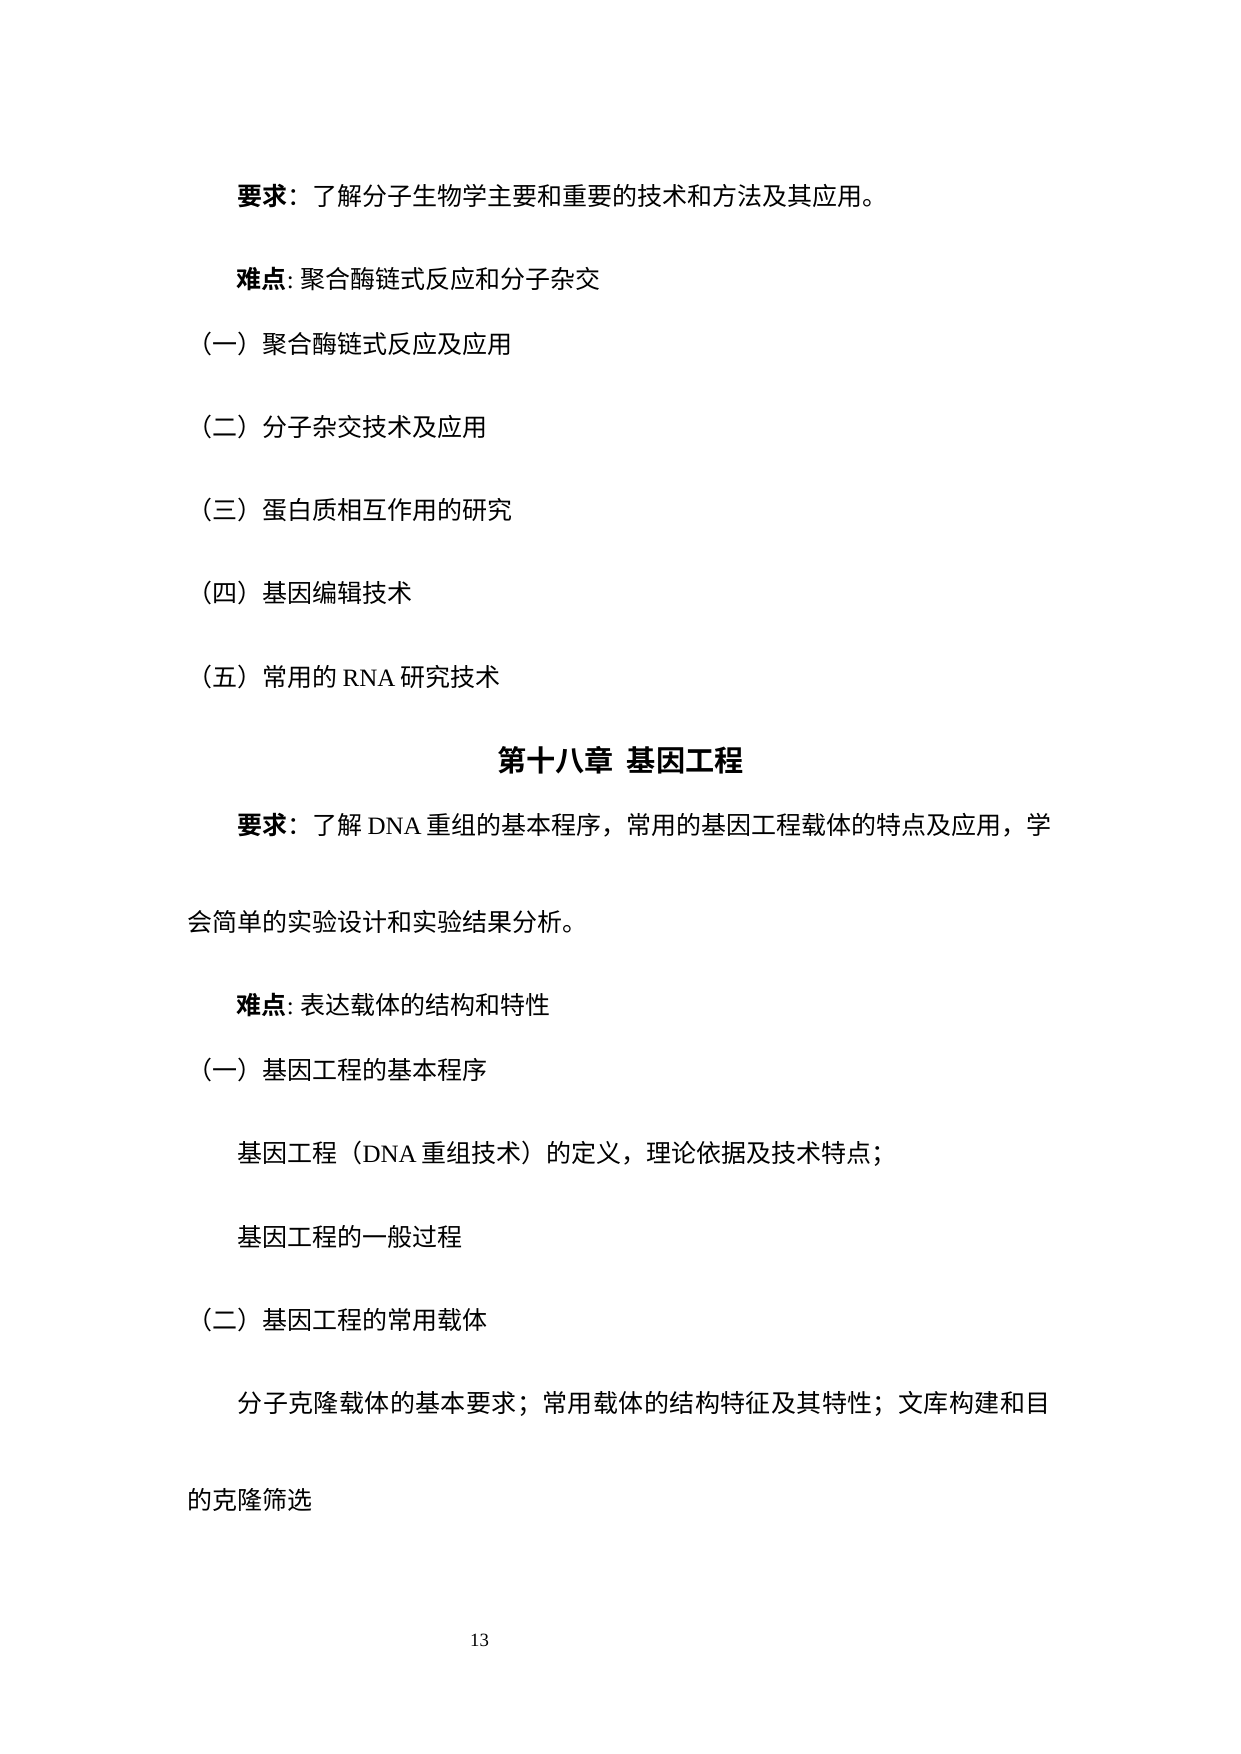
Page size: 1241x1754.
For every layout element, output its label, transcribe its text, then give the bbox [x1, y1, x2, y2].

text （五）常用的RNA研究技术 [187, 643, 1053, 708]
text 难点: 表达载体的结构和特性 [187, 971, 1053, 1036]
text 难点: 聚合酶链式反应和分子杂交 [187, 245, 1053, 310]
text （一）基因工程的基本程序 [187, 1036, 1053, 1101]
text （二）分子杂交技术及应用 [187, 393, 1053, 458]
text 第十八章 基因工程 [187, 726, 1053, 791]
text 分子克隆载体的基本要求；常用载体的结构特征及其特性；文库构建和目的克隆筛选 [187, 1369, 1053, 1531]
text （三）蛋白质相互作用的研究 [187, 476, 1053, 541]
text 基因工程（DNA重组技术）的定义，理论依据及技术特点； [187, 1119, 1053, 1184]
text （二）基因工程的常用载体 [187, 1286, 1053, 1351]
text 基因工程的一般过程 [187, 1203, 1053, 1268]
text 要求：了解分子生物学主要和重要的技术和方法及其应用。 [187, 162, 1053, 227]
text （一）聚合酶链式反应及应用 [187, 310, 1053, 375]
text （四）基因编辑技术 [187, 559, 1053, 624]
text 要求：了解DNA重组的基本程序，常用的基因工程载体的特点及应用，学会简单的实验设计和实验结果分析。 [187, 791, 1053, 953]
